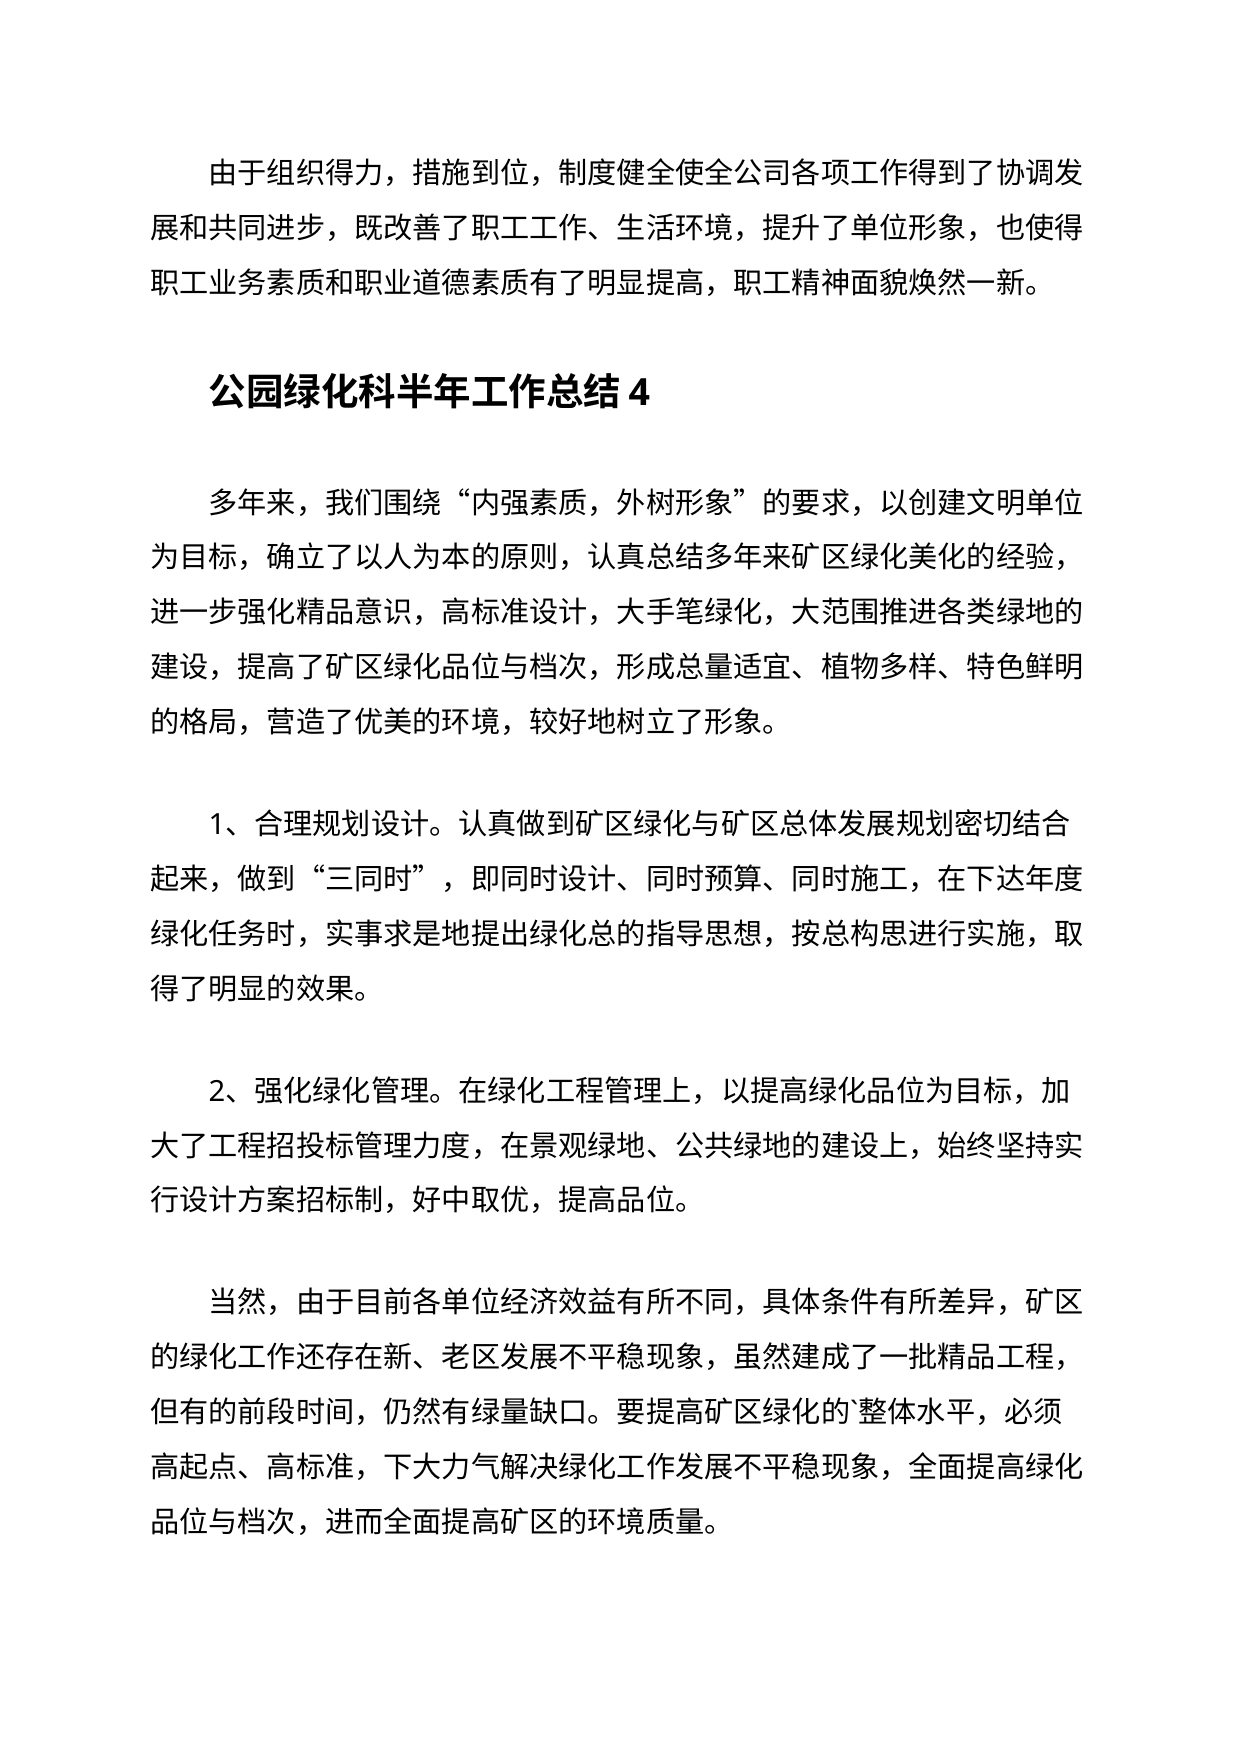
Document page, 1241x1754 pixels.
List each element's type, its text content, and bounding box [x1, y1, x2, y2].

text 多年来，我们围绕“内强素质，外树形象”的要求，以创建文明单位为目标，确立了以人为本的原则，认真总结多年来矿区绿化美化的经验，进一步强化精品意识，高标准设计，大手笔绿化，大范围推进各类绿地的建设，提高了矿区绿化品位与档次，形成总量适宜、植物多样、特色鲜明的格局，营造了优美的环境，较好地树立了形象。 [150, 479, 1090, 741]
text 2、强化绿化管理。在绿化工程管理上，以提高绿化品位为目标，加大了工程招投标管理力度，在景观绿地、公共绿地的建设上，始终坚持实行设计方案招标制，好中取优，提高品位。 [150, 1067, 1090, 1219]
text 公园绿化科半年工作总结4 [150, 362, 1090, 416]
text 1、合理规划设计。认真做到矿区绿化与矿区总体发展规划密切结合起来，做到“三同时”，即同时设计、同时预算、同时施工，在下达年度绿化任务时，实事求是地提出绿化总的指导思想，按总构思进行实施，取得了明显的效果。 [150, 801, 1090, 1008]
text 由于组织得力，措施到位，制度健全使全公司各项工作得到了协调发展和共同进步，既改善了职工工作、生活环境，提升了单位形象，也使得职工业务素质和职业道德素质有了明显提高，职工精神面貌焕然一新。 [150, 150, 1090, 302]
text 当然，由于目前各单位经济效益有所不同，具体条件有所差异，矿区的绿化工作还存在新、老区发展不平稳现象，虽然建成了一批精品工程，但有的前段时间，仍然有绿量缺口。要提高矿区绿化的`整体水平，必须高起点、高标准，下大力气解决绿化工作发展不平稳现象，全面提高绿化品位与档次，进而全面提高矿区的环境质量。 [150, 1279, 1090, 1541]
